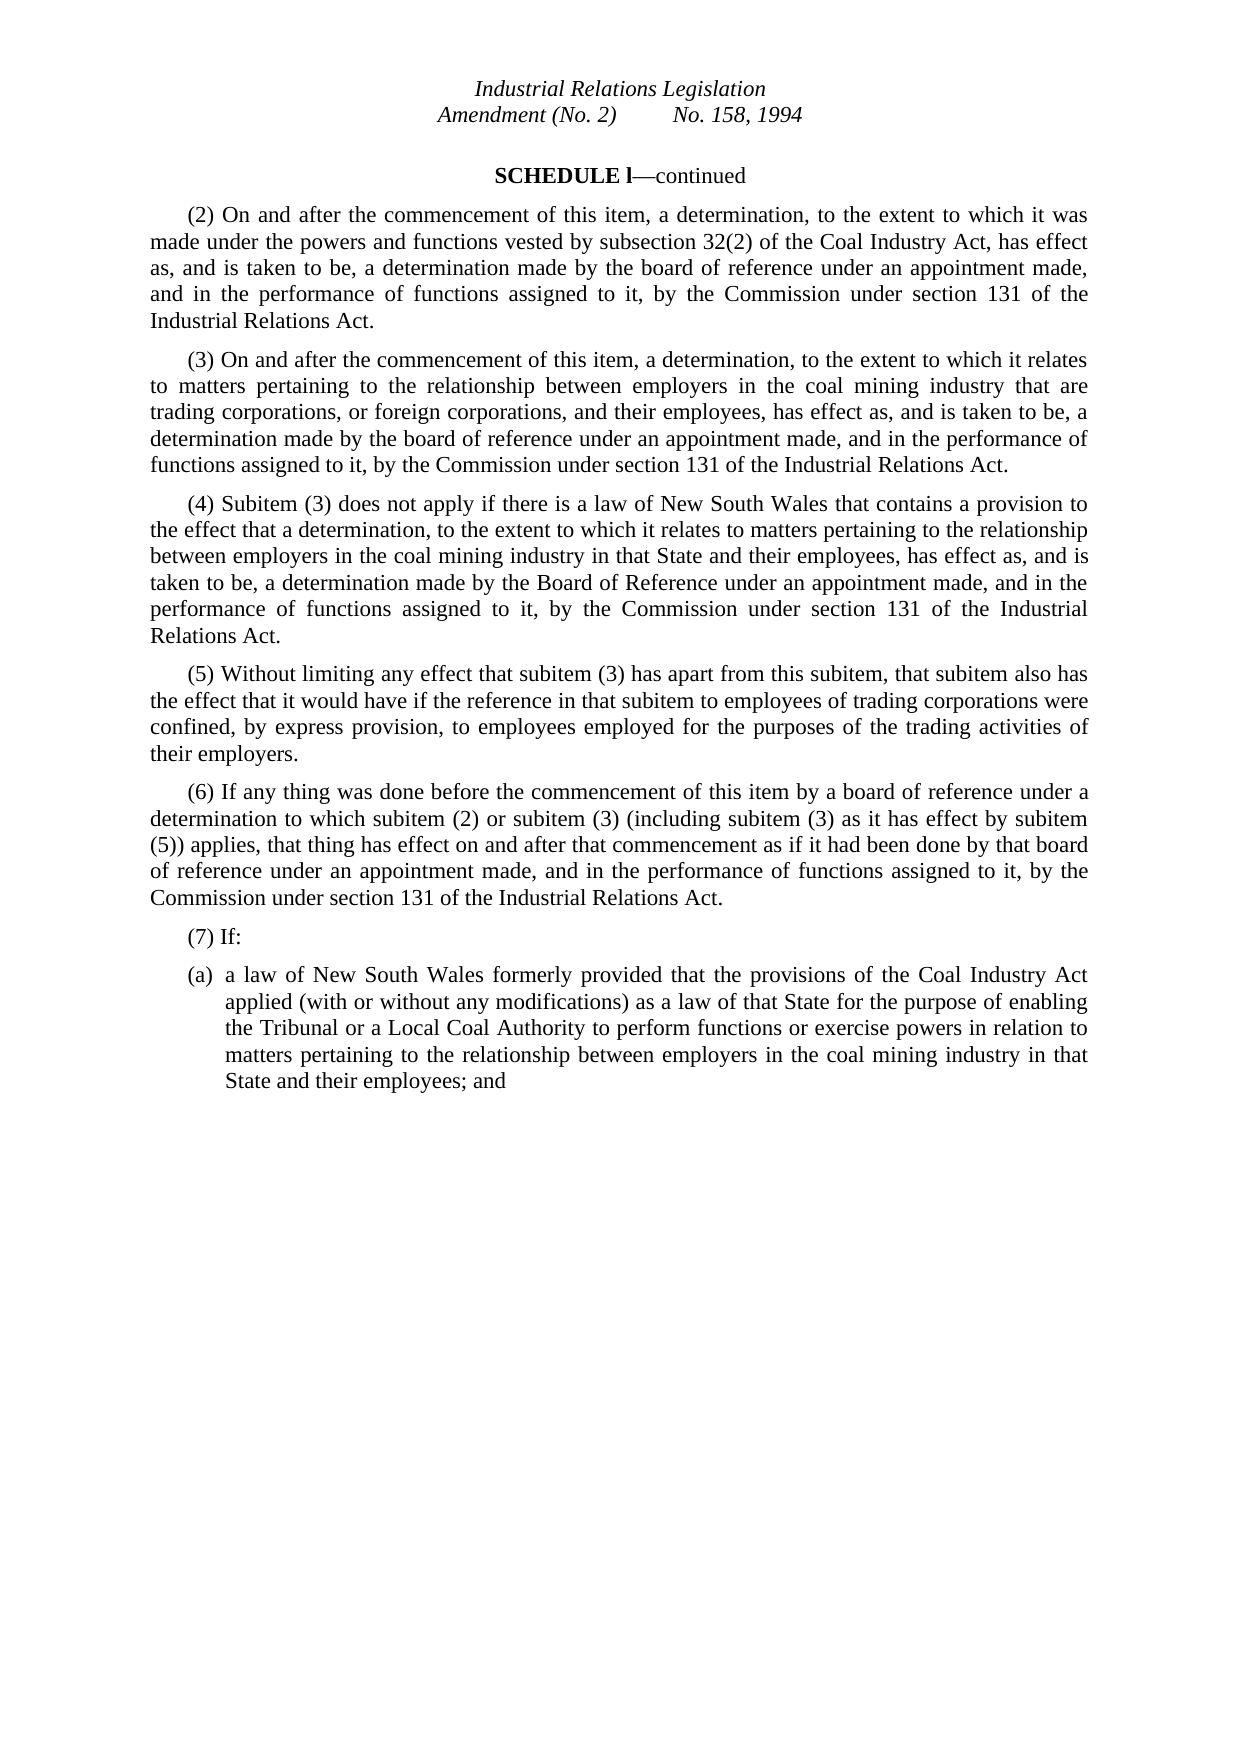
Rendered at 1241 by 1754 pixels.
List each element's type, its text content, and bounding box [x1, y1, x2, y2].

text (7) If: [150, 923, 1090, 949]
text (6) If any thing was done before the commencement of this item by a board of reference under a determination to which subitem (2) or subitem (3) (including subitem (3) as it has effect by subitem (5)) applies, that thing has effect on and after that commencement as if it had been done by that board of reference under an appointment made, and in the performance of functions assigned to it, by the Commission under section 131 of the Industrial Relations Act. [150, 778, 1090, 910]
text SCHEDULE l—continued [150, 162, 1090, 189]
text (3) On and after the commencement of this item, a determination, to the extent to which it relates to matters pertaining to the relationship between employers in the coal mining industry that are trading corporations, or foreign corporations, and their employees, has effect as, and is taken to be, a determination made by the board of reference under an appointment made, and in the performance of functions assigned to it, by the Commission under section 131 of the Industrial Relations Act. [150, 346, 1090, 477]
text (5) Without limiting any effect that subitem (3) has apart from this subitem, that subitem also has the effect that it would have if the reference in that subitem to employees of trading corporations were confined, by express provision, to employees employed for the purposes of the trading activities of their employers. [150, 661, 1090, 766]
text (a) a law of New South Wales formerly provided that the provisions of the Coal Industry Act applied (with or without any modifications) as a law of that State for the purpose of enabling the Tribunal or a Local Coal Authority to perform functions or exercise powers in relation to matters pertaining to the relationship between employers in the coal mining industry in that State and their employees; and [187, 962, 1090, 1093]
text (2) On and after the commencement of this item, a determination, to the extent to which it was made under the powers and functions vested by subsection 32(2) of the Coal Industry Act, has effect as, and is taken to be, a determination made by the board of reference under an appointment made, and in the performance of functions assigned to it, by the Commission under section 131 of the Industrial Relations Act. [150, 201, 1090, 333]
text (4) Subitem (3) does not apply if there is a law of New South Wales that contains a provision to the effect that a determination, to the extent to which it relates to matters pertaining to the relationship between employers in the coal mining industry in that State and their employees, has effect as, and is taken to be, a determination made by the Board of Reference under an appointment made, and in the performance of functions assigned to it, by the Commission under section 131 of the Industrial Relations Act. [150, 490, 1090, 648]
